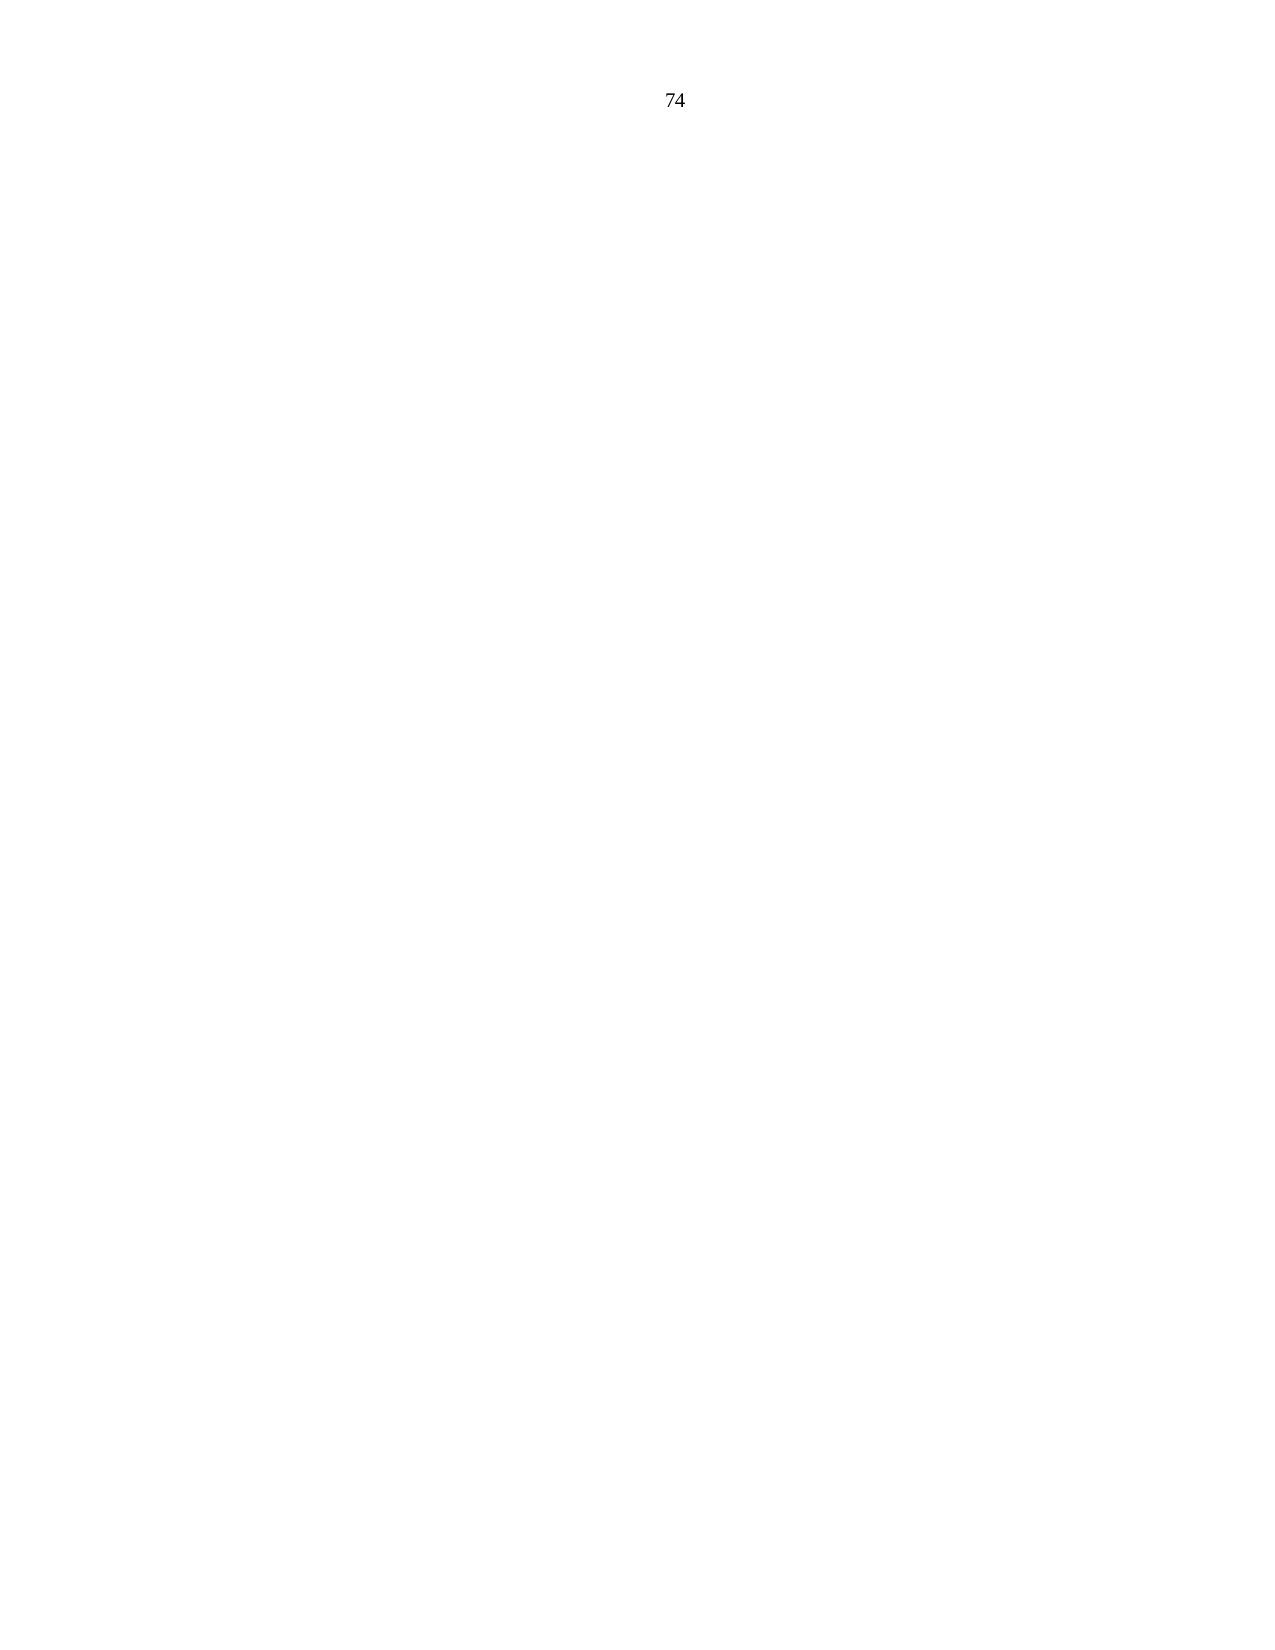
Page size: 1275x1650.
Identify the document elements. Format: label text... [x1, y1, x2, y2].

title 74 [225, 87, 1125, 112]
